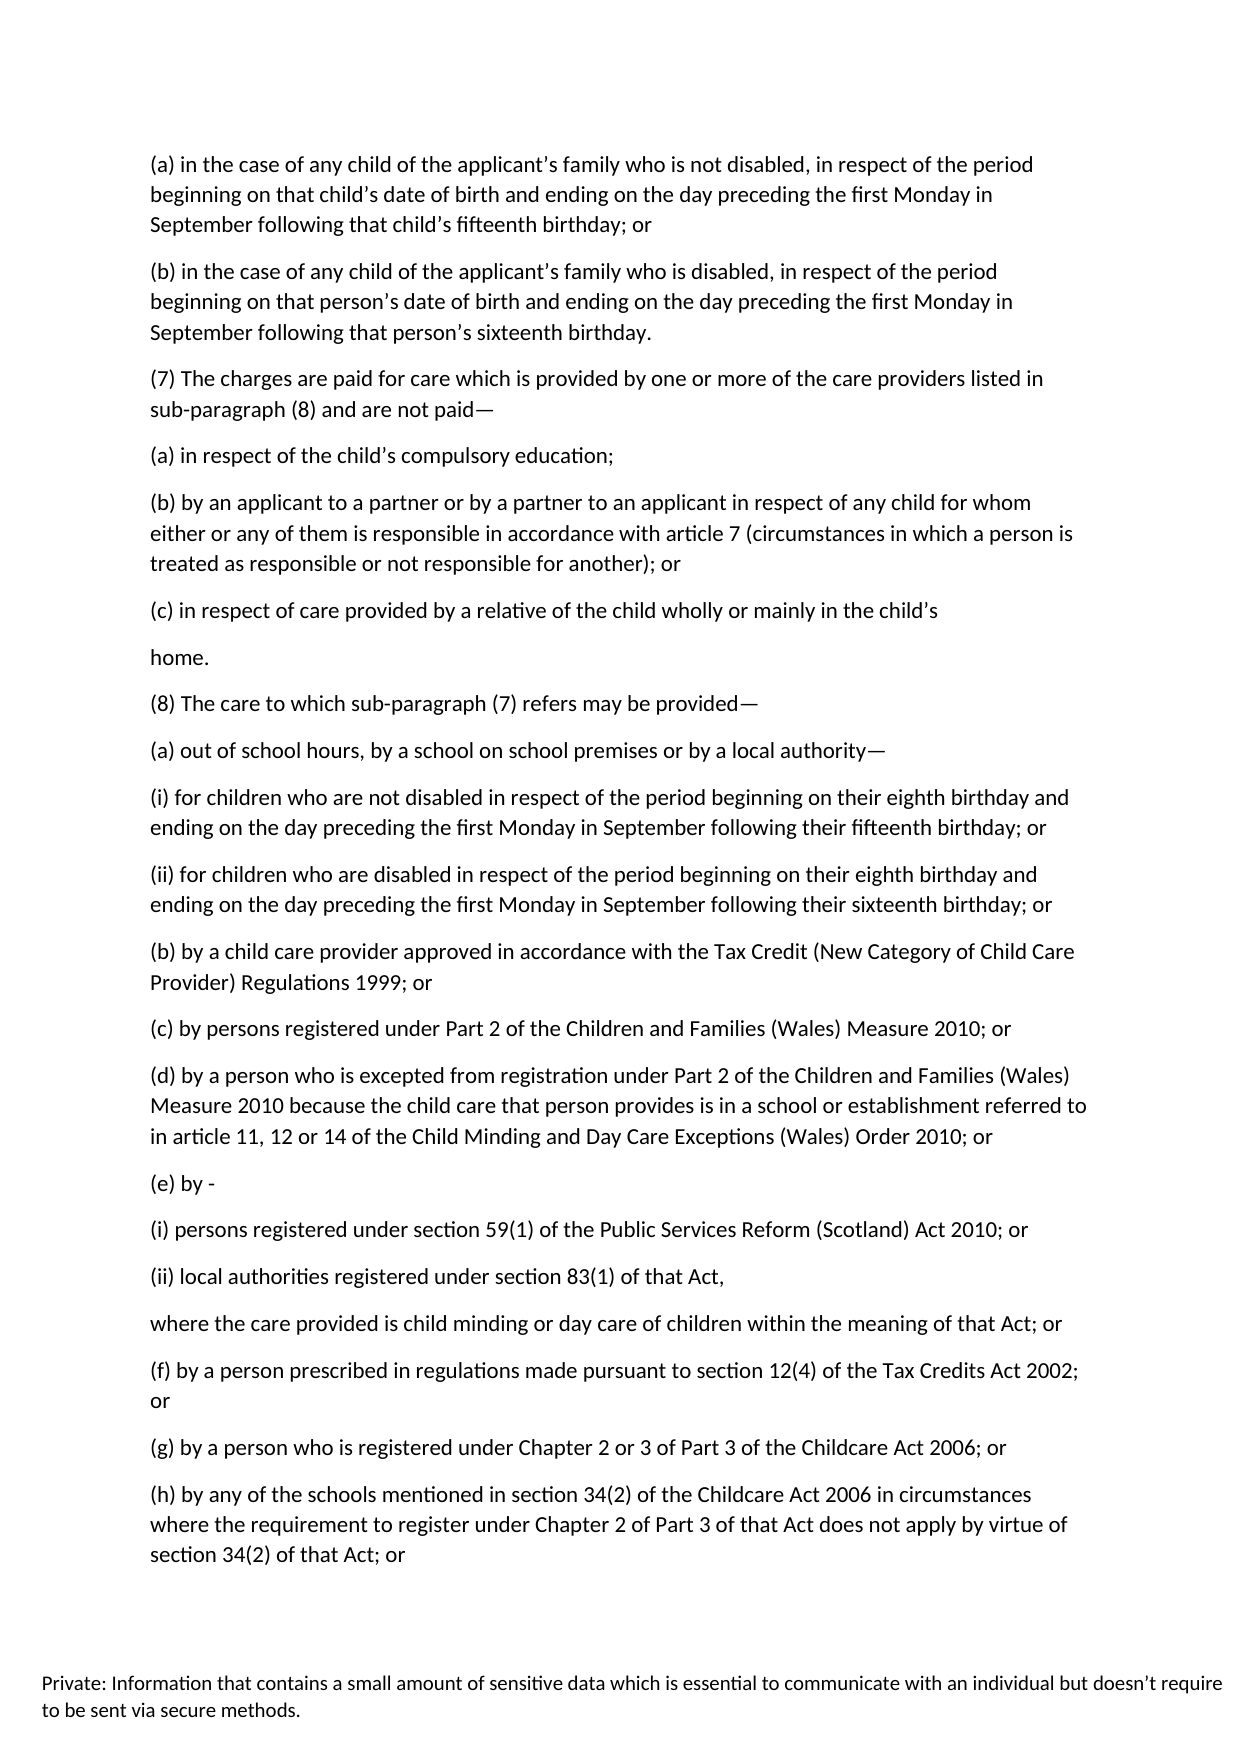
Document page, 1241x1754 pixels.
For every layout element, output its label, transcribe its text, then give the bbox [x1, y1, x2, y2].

text (8) The care to which sub-paragraph (7) refers may be provided— [150, 689, 1090, 718]
text (g) by a person who is registered under Chapter 2 or 3 of Part 3 of the Childcare Act 2006; or [150, 1433, 1090, 1461]
text (a) out of school hours, by a school on school premises or by a local authority— [150, 736, 1090, 764]
text where the care provided is child minding or day care of children within the meaning of that Act; or [150, 1309, 1090, 1337]
text home. [150, 643, 1090, 671]
text (b) in the case of any child of the applicant’s family who is disabled, in respect of the period beginning on that person’s date of birth and ending on the day preceding the first Monday in September following that person’s sixteenth birthday. [150, 257, 1090, 346]
text (b) by a child care provider approved in accordance with the Tax Credit (New Category of Child Care Provider) Regulations 1999; or [150, 937, 1090, 996]
text (ii) local authorities registered under section 83(1) of that Act, [150, 1262, 1090, 1291]
text (b) by an applicant to a partner or by a partner to an applicant in respect of any child for whom either or any of them is responsible in accordance with article 7 (circumstances in which a person is treated as responsible or not responsible for another); or [150, 488, 1090, 577]
text (i) persons registered under section 59(1) of the Public Services Reform (Scotland) Act 2010; or [150, 1216, 1090, 1244]
text (ii) for children who are disabled in respect of the period beginning on their eighth birthday and ending on the day preceding the first Monday in September following their sixteenth birthday; or [150, 860, 1090, 919]
text (i) for children who are not disabled in respect of the period beginning on their eighth birthday and ending on the day preceding the first Monday in September following their fifteenth birthday; or [150, 783, 1090, 842]
text (e) by - [150, 1169, 1090, 1197]
text (a) in respect of the child’s compulsory education; [150, 442, 1090, 470]
text (c) by persons registered under Part 2 of the Children and Families (Wales) Measure 2010; or [150, 1014, 1090, 1043]
text (d) by a person who is excepted from registration under Part 2 of the Children and Families (Wales) Measure 2010 because the child care that person provides is in a school or establishment referred to in article 11, 12 or 14 of the Child Minding and Day Care Exceptions (Wales) Order 2010; or [150, 1061, 1090, 1150]
text (h) by any of the schools mentioned in section 34(2) of the Childcare Act 2006 in circumstances where the requirement to register under Chapter 2 of Part 3 of that Act does not apply by virtue of section 34(2) of that Act; or [150, 1480, 1090, 1569]
text (f) by a person prescribed in regulations made pursuant to section 12(4) of the Tax Credits Act 2002; or [150, 1356, 1090, 1414]
text (c) in respect of care provided by a relative of the child wholly or mainly in the child’s [150, 596, 1090, 624]
text (7) The charges are paid for care which is provided by one or more of the care providers listed in sub-paragraph (8) and are not paid— [150, 364, 1090, 423]
text (a) in the case of any child of the applicant’s family who is not disabled, in respect of the period beginning on that child’s date of birth and ending on the day preceding the first Monday in September following that child’s fifteenth birthday; or [150, 150, 1090, 238]
